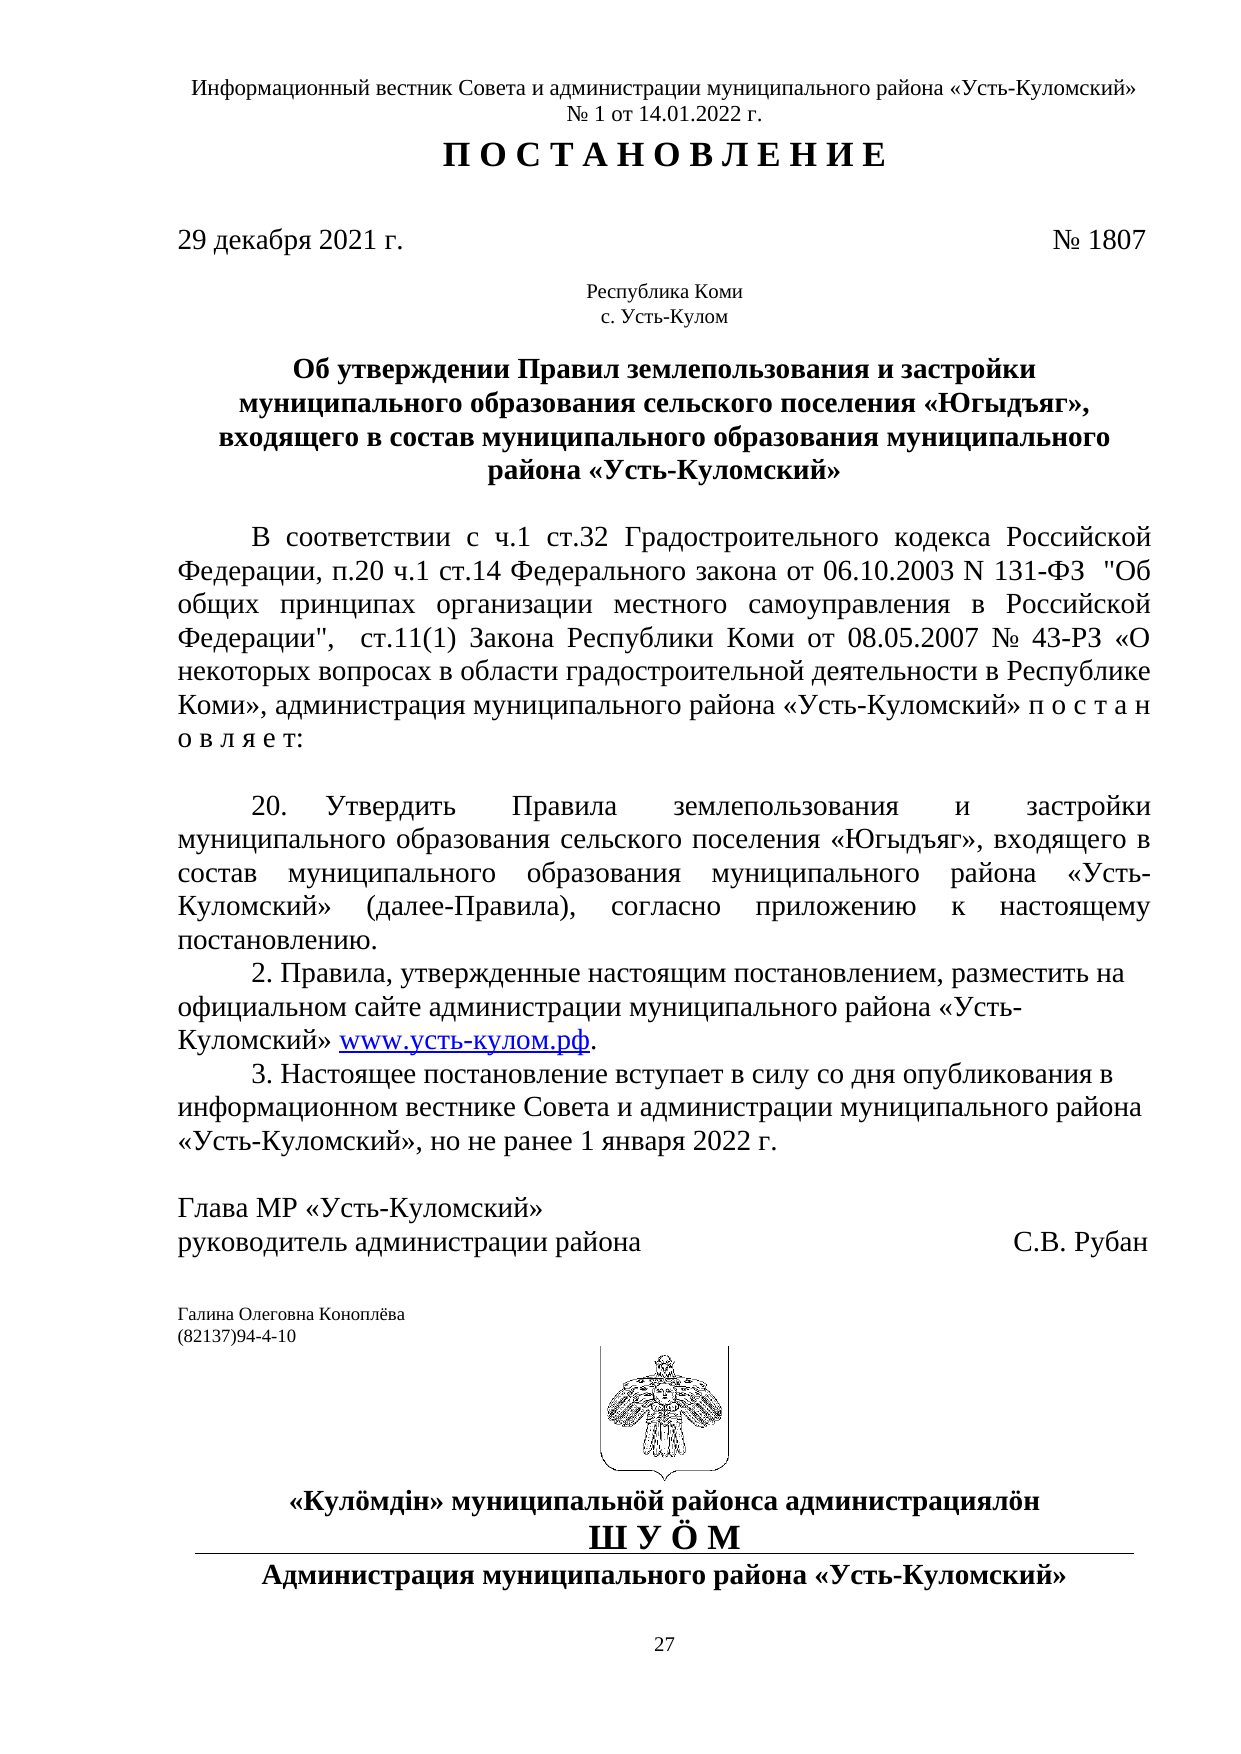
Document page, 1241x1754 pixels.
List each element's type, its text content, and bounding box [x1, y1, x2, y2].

picture [594, 1346, 735, 1483]
text Республика Коми [177, 279, 1152, 303]
text Об утверждении Правил землепользования и застройки муниципального образования сельского поселения «Югыдъяг», входящего в состав муниципального образования муниципального района «Усть-Куломский» [177, 352, 1152, 486]
text Администрация муниципального района «Усть-Куломский» [177, 1557, 1152, 1591]
text В соответствии с ч.1 ст.32 Градостроительного кодекса Российской Федерации, п.20 ч.1 ст.14 Федерального закона от 06.10.2003 N 131-ФЗ "Об общих принципах организации местного самоуправления в Российской Федерации", ст.11(1) Закона Республики Коми от 08.05.2007 № 43-РЗ «О некоторых вопросах в области градостроительной деятельности в Республике Коми», администрация муниципального района «Усть-Куломский» п о с т а н о в л я е т: [177, 519, 1152, 754]
text 3. Настоящее постановление вступает в силу со дня опубликования в информационном вестнике Совета и администрации муниципального района «Усть-Куломский», но не ранее 1 января 2022 г. [177, 1056, 1152, 1157]
text (82137)94-4-10 [177, 1324, 1152, 1346]
text Глава МР «Усть-Куломский» [177, 1190, 1152, 1224]
text Галина Олеговна Коноплёва [177, 1303, 1152, 1324]
text Ш У Ö М [177, 1517, 1152, 1557]
text руководитель администрации района С.В. Рубан [177, 1224, 1152, 1257]
text с. Усть-Кулом [177, 303, 1152, 328]
text 29 декабря 2021 г. № 1807 [177, 222, 1152, 255]
text «Кулöмдiн» муниципальнöй районса администрациялöн [177, 1483, 1152, 1517]
list Утвердить Правила землепользования и застройки муниципального образования сельского поселения «Югыдъяг», входящего в состав муниципального образования муниципального района «Усть-Куломский» (далее-Правила), согласно приложению к настоящему постановлению. [177, 788, 1152, 955]
text 2. Правила, утвержденные настоящим постановлением, разместить на официальном сайте администрации муниципального района «Усть-Куломский» www.усть-кулом.рф. [177, 955, 1152, 1056]
text П О С Т А Н О В Л Е Н И Е [177, 133, 1152, 174]
